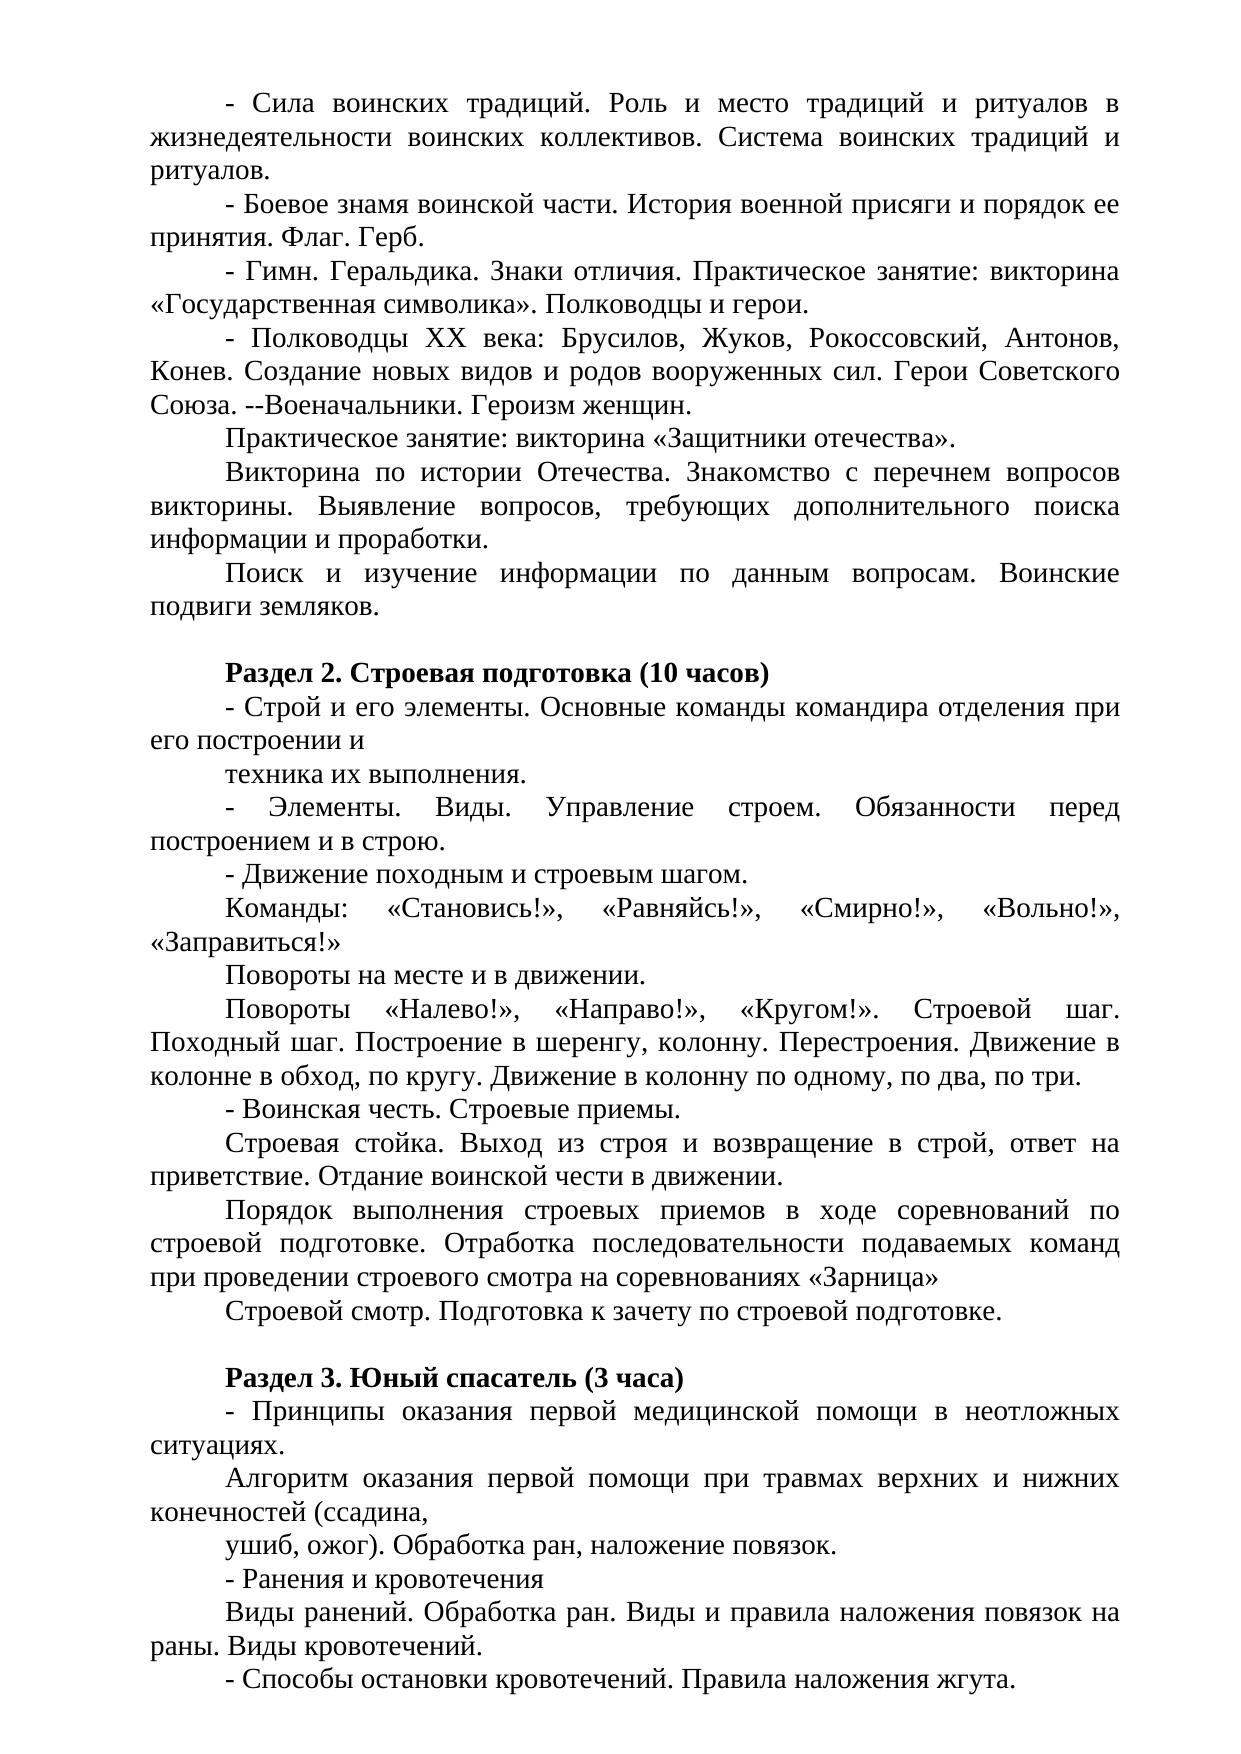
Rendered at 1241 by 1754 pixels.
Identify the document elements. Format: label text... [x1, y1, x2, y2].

text Повороты на месте и в движении. [150, 957, 1121, 991]
text Практическое занятие: викторина «Защитники отечества». [150, 421, 1121, 454]
text Виды ранений. Обработка ран. Виды и правила наложения повязок на раны. Виды кровотечений. [150, 1594, 1121, 1662]
text - Принципы оказания первой медицинской помощи в неотложных ситуациях. [150, 1393, 1121, 1460]
text Викторина по истории Отечества. Знакомство с перечнем вопросов викторины. Выявление вопросов, требующих дополнительного поиска информации и проработки. [150, 454, 1121, 555]
text Повороты «Налево!», «Направо!», «Кругом!». Строевой шаг. Походный шаг. Построение в шеренгу, колонну. Перестроения. Движение в колонне в обход, по кругу. Движение в колонну по одному, по два, по три. [150, 991, 1121, 1091]
text Строевой смотр. Подготовка к зачету по строевой подготовке. [150, 1293, 1121, 1326]
text ушиб, ожог). Обработка ран, наложение повязок. [150, 1527, 1121, 1561]
text - Боевое знамя воинской части. История военной присяги и порядок ее принятия. Флаг. Герб. [150, 186, 1121, 253]
text Порядок выполнения строевых приемов в ходе соревнований по строевой подготовке. Отработка последовательности подаваемых команд при проведении строевого смотра на соревнованиях «Зарница» [150, 1192, 1121, 1293]
text техника их выполнения. [150, 756, 1121, 789]
text Поиск и изучение информации по данным вопросам. Воинские подвиги земляков. [150, 555, 1121, 622]
text - Движение походным и строевым шагом. [150, 857, 1121, 890]
text - Воинская честь. Строевые приемы. [150, 1091, 1121, 1125]
text Строевая стойка. Выход из строя и возвращение в строй, ответ на приветствие. Отдание воинской чести в движении. [150, 1125, 1121, 1192]
text - Сила воинских традиций. Роль и место традиций и ритуалов в жизнедеятельности воинских коллективов. Система воинских традиций и ритуалов. [150, 85, 1121, 186]
text Алгоритм оказания первой помощи при травмах верхних и нижних конечностей (ссадина, [150, 1460, 1121, 1527]
text - Ранения и кровотечения [150, 1561, 1121, 1594]
text Команды: «Становись!», «Равняйсь!», «Смирно!», «Вольно!», «Заправиться!» [150, 890, 1121, 957]
text - Элементы. Виды. Управление строем. Обязанности перед построением и в строю. [150, 789, 1121, 857]
text - Полководцы XX века: Брусилов, Жуков, Рокоссовский, Антонов, Конев. Создание новых видов и родов вооруженных сил. Герои Советского Союза. --Военачальники. Героизм женщин. [150, 320, 1121, 421]
text - Способы остановки кровотечений. Правила наложения жгута. [150, 1662, 1121, 1695]
text - Гимн. Геральдика. Знаки отличия. Практическое занятие: викторина «Государственная символика». Полководцы и герои. [150, 253, 1121, 320]
text Раздел 3. Юный спасатель (3 часа) [150, 1360, 1121, 1393]
text Раздел 2. Строевая подготовка (10 часов) [150, 655, 1121, 689]
text - Строй и его элементы. Основные команды командира отделения при его построении и [150, 689, 1121, 756]
